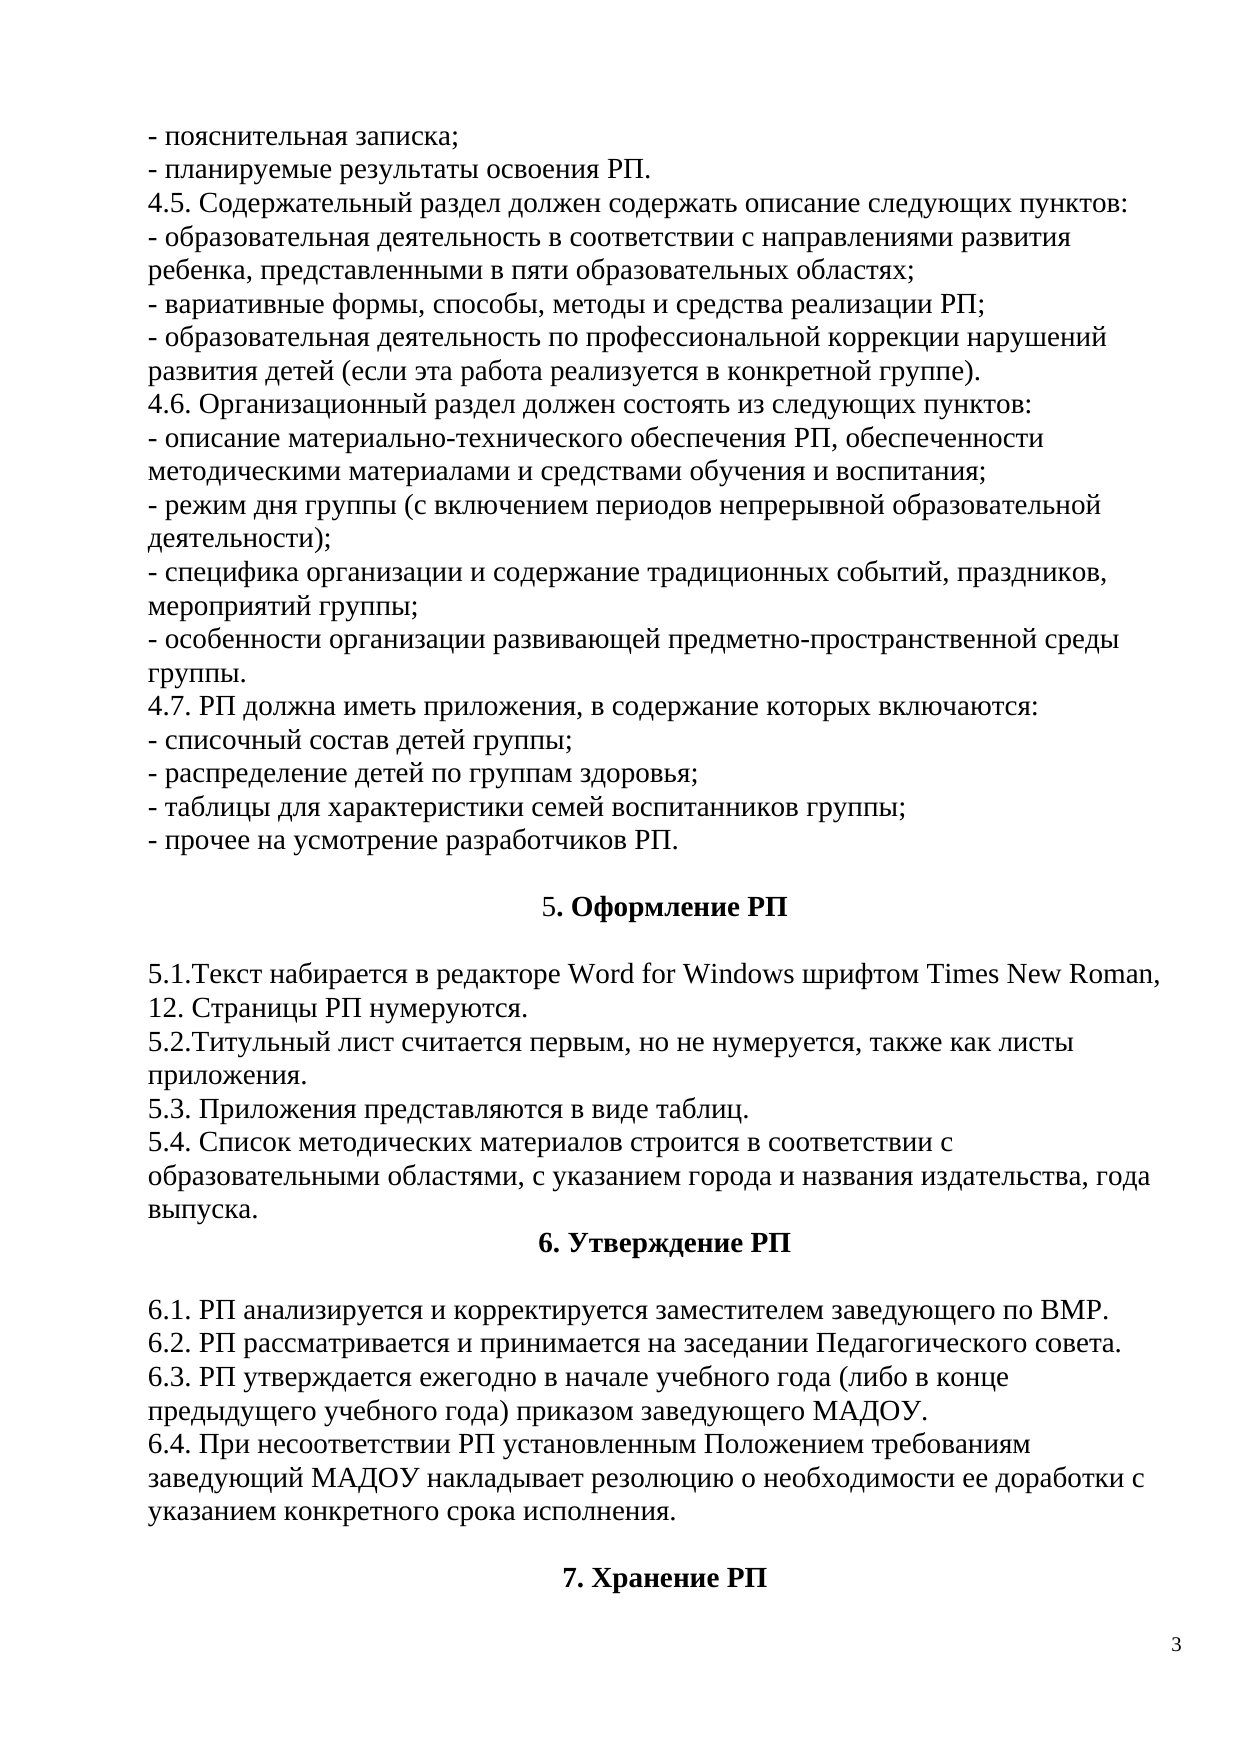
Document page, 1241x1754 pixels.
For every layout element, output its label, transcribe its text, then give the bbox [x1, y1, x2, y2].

text 5. Оформление РП [148, 889, 1181, 923]
text - пояснительная записка; [148, 118, 1181, 152]
text 6.2. РП рассматривается и принимается на заседании Педагогического совета. [148, 1326, 1181, 1359]
text 6. Утверждение РП [148, 1225, 1181, 1258]
text - прочее на усмотрение разработчиков РП. [148, 822, 1181, 856]
text - таблицы для характеристики семей воспитанников группы; [148, 789, 1181, 822]
text 6.3. РП утверждается ежегодно в начале учебного года (либо в конце предыдущего учебного года) приказом заведующего МАДОУ. [148, 1359, 1181, 1426]
text 5.2.Титульный лист считается первым, но не нумеруется, также как листы приложения. [148, 1024, 1181, 1091]
text - особенности организации развивающей предметно-пространственной среды группы. [148, 621, 1181, 688]
text - распределение детей по группам здоровья; [148, 755, 1181, 789]
text 4.5. Содержательный раздел должен содержать описание следующих пунктов: [148, 185, 1181, 219]
text - списочный состав детей группы; [148, 722, 1181, 755]
text 6.1. РП анализируется и корректируется заместителем заведующего по ВМР. [148, 1292, 1181, 1326]
text 4.7. РП должна иметь приложения, в содержание которых включаются: [148, 688, 1181, 722]
text - вариативные формы, способы, методы и средства реализации РП; [148, 286, 1181, 319]
text - описание материально-технического обеспечения РП, обеспеченности методическими материалами и средствами обучения и воспитания; [148, 420, 1181, 487]
text - образовательная деятельность в соответствии с направлениями развития ребенка, представленными в пяти образовательных областях; [148, 219, 1181, 286]
text 7. Хранение РП [148, 1560, 1181, 1594]
text 6.4. При несоответствии РП установленным Положением требованиям заведующий МАДОУ накладывает резолюцию о необходимости ее доработки с указанием конкретного срока исполнения. [148, 1426, 1181, 1527]
text - образовательная деятельность по профессиональной коррекции нарушений развития детей (если эта работа реализуется в конкретной группе). [148, 319, 1181, 386]
text 5.1.Текст набирается в редакторе Word for Windows шрифтом Times New Roman, 12. Страницы РП нумеруются. [148, 957, 1181, 1024]
text 5.4. Список методических материалов строится в соответствии с образовательными областями, с указанием города и названия издательства, года выпуска. [148, 1124, 1181, 1225]
text - специфика организации и содержание традиционных событий, праздников, мероприятий группы; [148, 554, 1181, 621]
text 5.3. Приложения представляются в виде таблиц. [148, 1091, 1181, 1124]
text - режим дня группы (с включением периодов непрерывной образовательной деятельности); [148, 487, 1181, 554]
text 4.6. Организационный раздел должен состоять из следующих пунктов: [148, 386, 1181, 420]
text - планируемые результаты освоения РП. [148, 152, 1181, 185]
